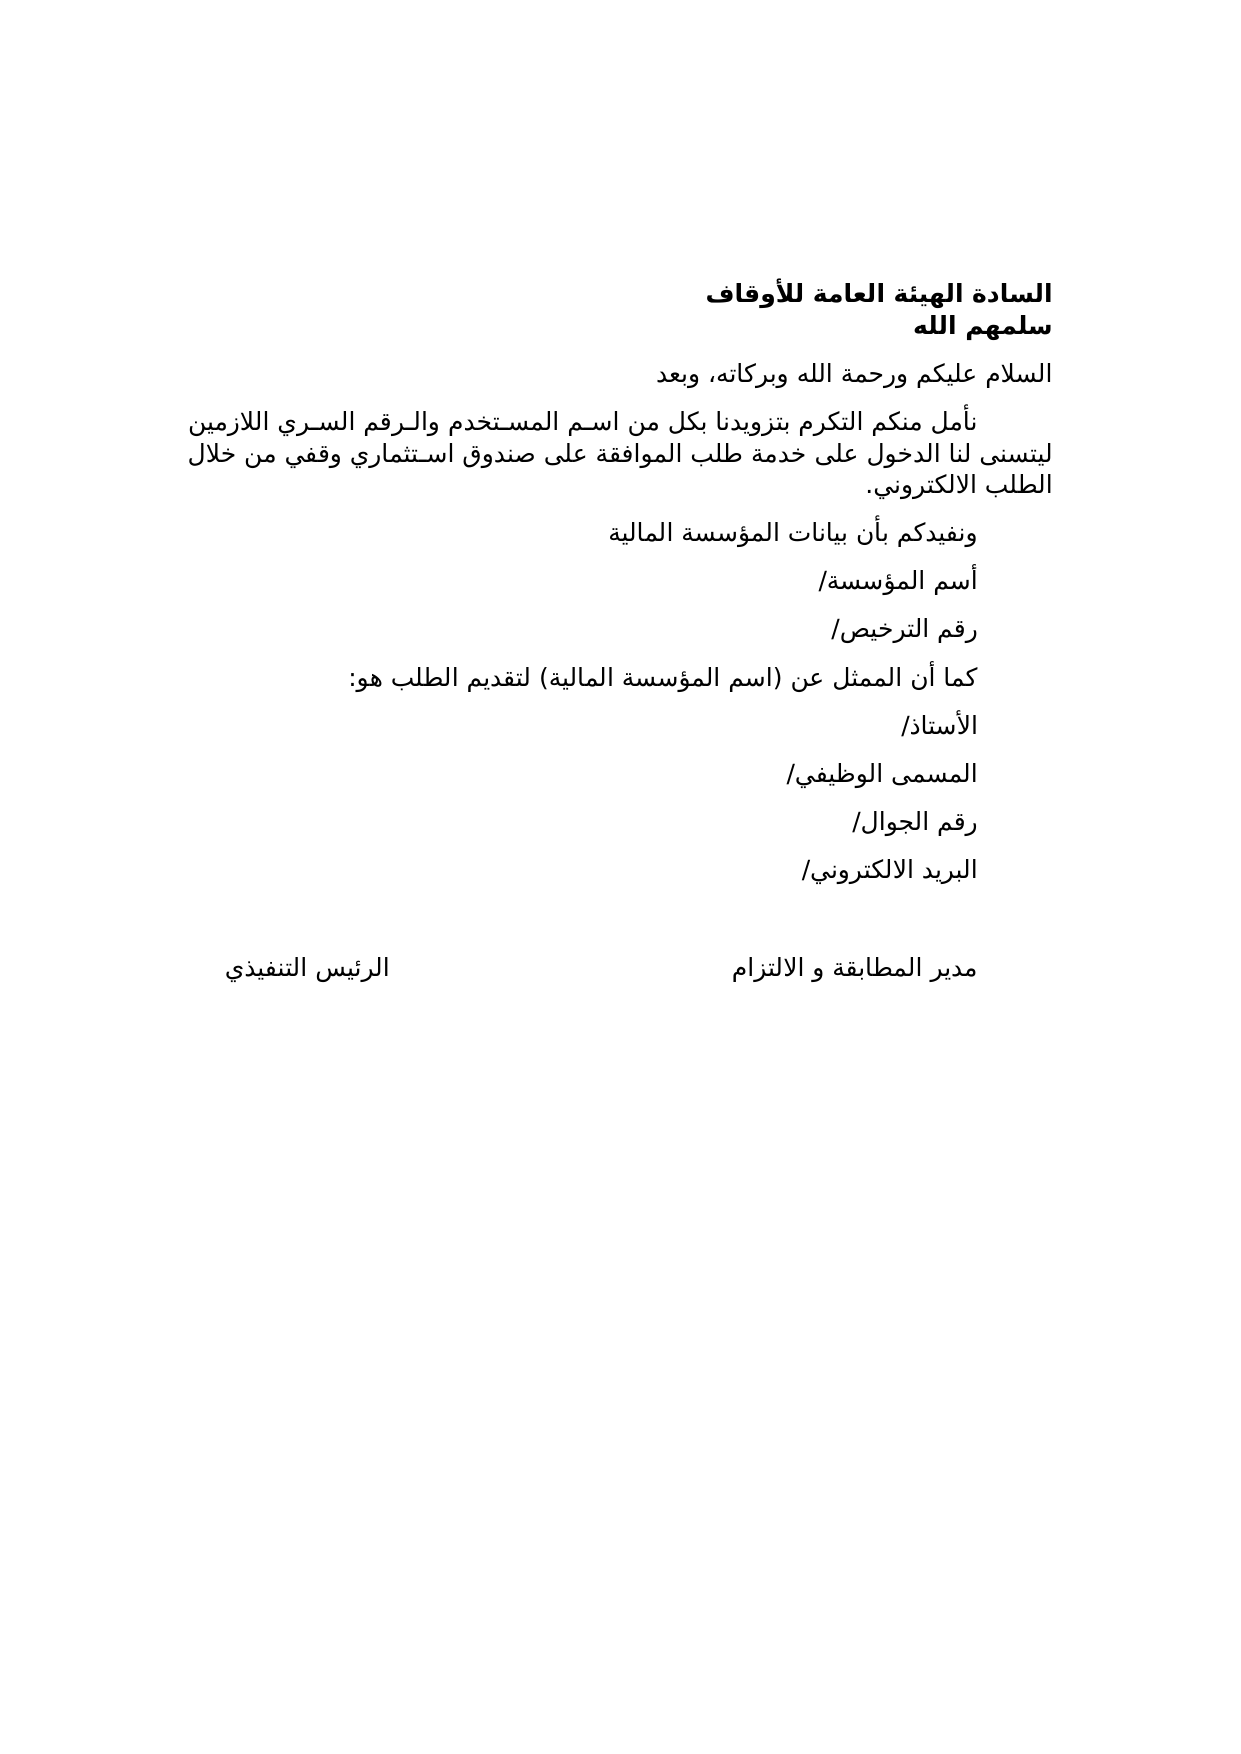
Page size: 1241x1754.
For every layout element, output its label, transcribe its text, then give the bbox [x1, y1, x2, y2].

text كما أن الممثل عن (اسم المؤسسة المالية) لتقديم الطلب هو: [187, 663, 1053, 692]
text نأمل منكم التكرم بتزويدنا بكل من اسم المستخدم والرقم السري اللازمين ليتسنى لنا الدخول على خدمة طلب الموافقة على صندوق استثماري وقفي من خلال الطلب الالكتروني. [187, 407, 1053, 499]
text السلام عليكم ورحمة الله وبركاته، وبعد [187, 359, 1053, 388]
text أسم المؤسسة/ [187, 566, 1053, 596]
text المسمى الوظيفي/ [187, 759, 1053, 788]
text ونفيدكم بأن بيانات المؤسسة المالية [187, 518, 1053, 547]
text رقم الجوال/ [187, 807, 1053, 836]
text الأستاذ/ [187, 711, 1053, 740]
text البريد الالكتروني/ [187, 855, 1053, 884]
text مدير المطابقة و الالتزام الرئيس التنفيذي [187, 953, 1053, 982]
text رقم الترخيص/ [187, 614, 1053, 644]
text السادة الهيئة العامة للأوقاف سلمهم الله [187, 279, 1053, 340]
